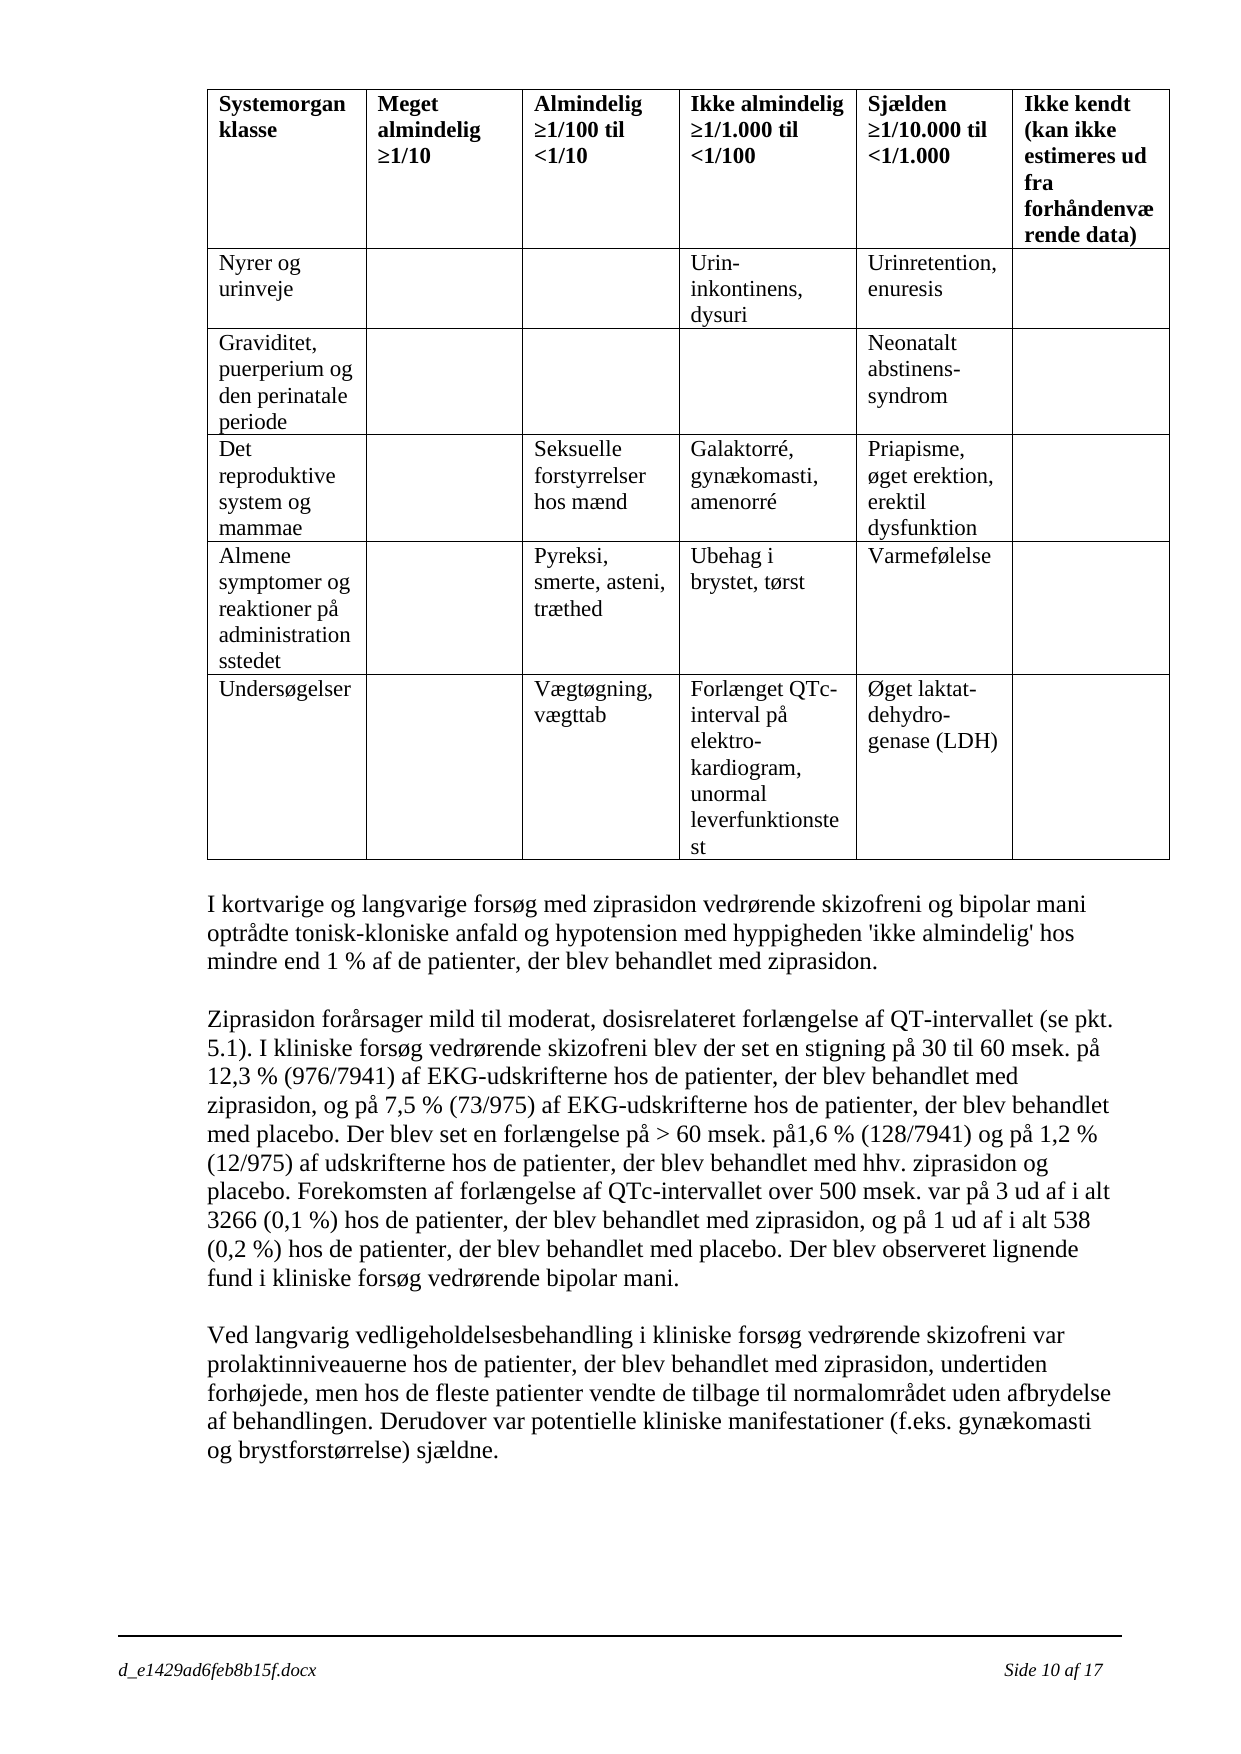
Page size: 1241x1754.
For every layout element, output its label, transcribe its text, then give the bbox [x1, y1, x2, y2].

table_cell Nyrer og urinveje [208, 249, 366, 328]
table_cell Ubehag i brystet, tørst [680, 542, 856, 674]
table_header Almindelig ≥1/100 til <1/10 [523, 90, 679, 248]
table_cell Seksuelle forstyrrelser hos mænd [523, 435, 679, 541]
table_header Ikke kendt (kan ikke estimeres ud fra forhåndenværende data) [1013, 90, 1169, 248]
table_cell Øget laktat-dehydro-genase (LDH) [857, 675, 1012, 859]
table_cell Galaktorré, gynækomasti, amenorré [680, 435, 856, 541]
table_cell Forlænget QTc-interval på elektro-kardiogram, unormal leverfunktionstest [680, 675, 856, 859]
table_cell Urinretention, enuresis [857, 249, 1012, 328]
table_cell Det reproduktive system og mammae [208, 435, 366, 541]
table_cell [1013, 542, 1169, 674]
table_cell Undersøgelser [208, 675, 366, 859]
table_cell [367, 435, 522, 541]
table_cell [367, 675, 522, 859]
table_cell [367, 542, 522, 674]
table_cell [367, 329, 522, 434]
table_cell [1013, 329, 1169, 434]
table_cell Urin-inkontinens, dysuri [680, 249, 856, 328]
table_cell [680, 329, 856, 434]
table_cell [1013, 435, 1169, 541]
table_cell Varmefølelse [857, 542, 1012, 674]
text Ziprasidon forårsager mild til moderat, dosisrelateret forlængelse af QT-intervallet (se pkt. 5.1). I kliniske forsøg vedrørende skizofreni blev der set en stigning på 30 til 60 msek. på 12,3 % (976/7941) af EKG-udskrifterne hos de patienter, der blev behandlet med ziprasidon, og på 7,5 % (73/975) af EKG-udskrifterne hos de patienter, der blev behandlet med placebo. Der blev set en forlængelse på > 60 msek. på1,6 % (128/7941) og på 1,2 % (12/975) af udskrifterne hos de patienter, der blev behandlet med hhv. ziprasidon og placebo. Forekomsten af forlængelse af QTc-intervallet over 500 msek. var på 3 ud af i alt 3266 (0,1 %) hos de patienter, der blev behandlet med ziprasidon, og på 1 ud af i alt 538 (0,2 %) hos de patienter, der blev behandlet med placebo. Der blev observeret lignende fund i kliniske forsøg vedrørende bipolar mani. [207, 1004, 1122, 1291]
table_cell [523, 329, 679, 434]
table_cell Neonatalt abstinens-syndrom [857, 329, 1012, 434]
table_cell [367, 249, 522, 328]
table_cell Priapisme, øget erektion, erektil dysfunktion [857, 435, 1012, 541]
table_cell Vægtøgning, vægttab [523, 675, 679, 859]
text I kortvarige og langvarige forsøg med ziprasidon vedrørende skizofreni og bipolar mani optrådte tonisk-kloniske anfald og hypotension med hyppigheden 'ikke almindelig' hos mindre end 1 % af de patienter, der blev behandlet med ziprasidon. [207, 889, 1122, 975]
table_header Systemorganklasse [208, 90, 366, 248]
text Ved langvarig vedligeholdelsesbehandling i kliniske forsøg vedrørende skizofreni var prolaktinniveauerne hos de patienter, der blev behandlet med ziprasidon, undertiden forhøjede, men hos de fleste patienter vendte de tilbage til normalområdet uden afbrydelse af behandlingen. Derudover var potentielle kliniske manifestationer (f.eks. gynækomasti og brystforstørrelse) sjældne. [207, 1320, 1122, 1464]
table_cell Graviditet, puerperium og den perinatale periode [208, 329, 366, 434]
table_cell [523, 249, 679, 328]
table_header Meget almindelig ≥1/10 [367, 90, 522, 248]
table_cell [1013, 675, 1169, 859]
table_cell Almene symptomer og reaktioner på administrationsstedet [208, 542, 366, 674]
table_cell [1013, 249, 1169, 328]
table_cell Pyreksi, smerte, asteni, træthed [523, 542, 679, 674]
table_header Ikke almindelig ≥1/1.000 til <1/100 [680, 90, 856, 248]
table_header Sjælden ≥1/10.000 til <1/1.000 [857, 90, 1012, 248]
